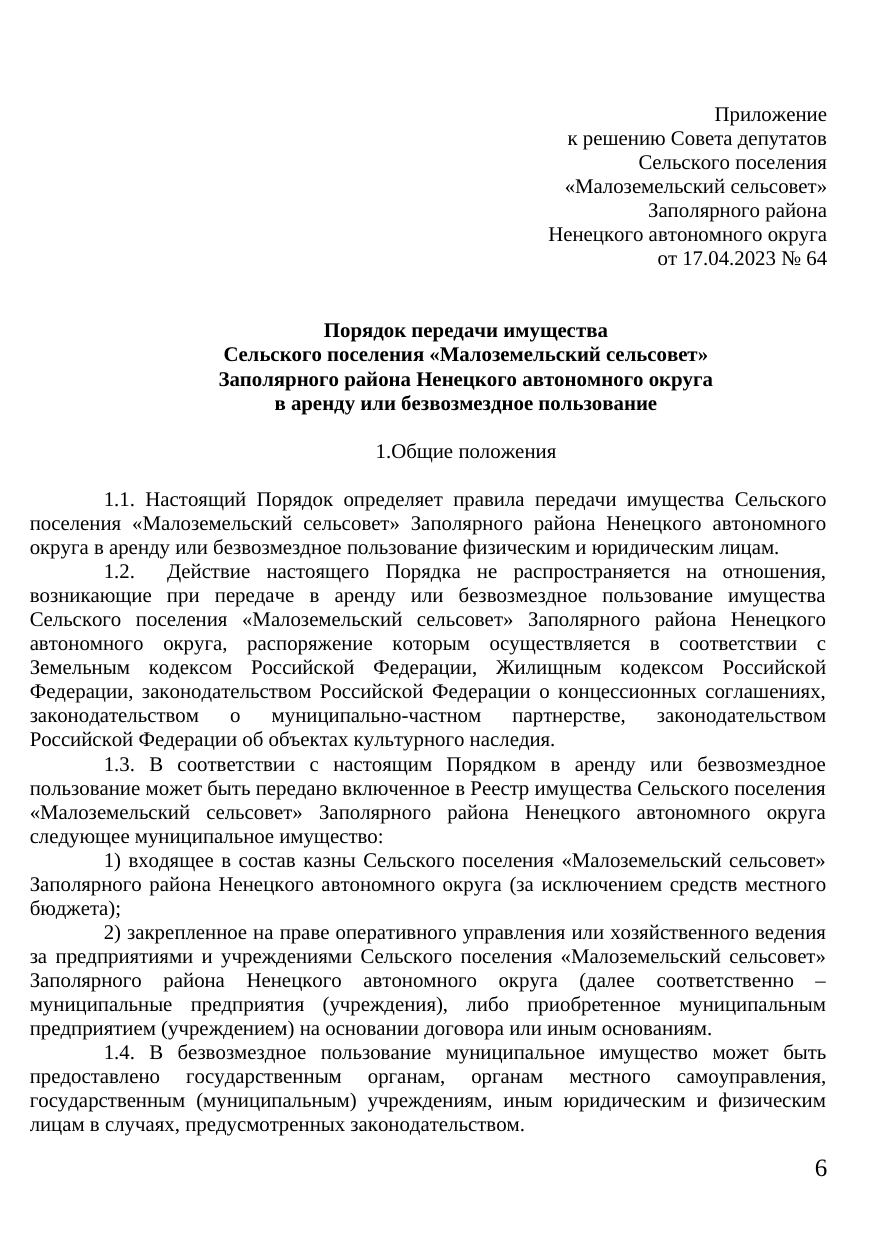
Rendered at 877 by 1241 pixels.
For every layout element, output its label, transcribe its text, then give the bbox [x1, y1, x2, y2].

text 1.2. Действие настоящего Порядка не распространяется на отношения, возникающие при передаче в аренду или безвозмездное пользование имущества Сельского поселения «Малоземельский сельсовет» Заполярного района Ненецкого автономного округа, распоряжение которым осуществляется в соответствии с Земельным кодексом Российской Федерации, Жилищным кодексом Российской Федерации, законодательством Российской Федерации о концессионных соглашениях, законодательством о муниципально-частном партнерстве, законодательством Российской Федерации об объектах культурного наследия. [29, 559, 827, 751]
text 1.1. Настоящий Порядок определяет правила передачи имущества Сельского поселения «Малоземельский сельсовет» Заполярного района Ненецкого автономного округа в аренду или безвозмездное пользование физическим и юридическим лицам. [29, 487, 827, 559]
text «Малоземельский сельсовет» [29, 174, 827, 198]
text 2) закрепленное на праве оперативного управления или хозяйственного ведения за предприятиями и учреждениями Сельского поселения «Малоземельский сельсовет» Заполярного района Ненецкого автономного округа (далее соответственно – муниципальные предприятия (учреждения), либо приобретенное муниципальным предприятием (учреждением) на основании договора или иным основаниям. [29, 920, 827, 1040]
text Порядок передачи имущества [29, 318, 827, 342]
text 1) входящее в состав казны Сельского поселения «Малоземельский сельсовет» Заполярного района Ненецкого автономного округа (за исключением средств местного бюджета); [29, 848, 827, 920]
text к решению Совета депутатов [29, 126, 827, 150]
text 1.4. В безвозмездное пользование муниципальное имущество может быть предоставлено государственным органам, органам местного самоуправления, государственным (муниципальным) учреждениям, иным юридическим и физическим лицам в случаях, предусмотренных законодательством. [29, 1040, 827, 1136]
text Сельского поселения [29, 150, 827, 174]
text в аренду или безвозмездное пользование [29, 391, 827, 414]
text Сельского поселения «Малоземельский сельсовет» [29, 342, 827, 366]
text Заполярного района Ненецкого автономного округа [29, 366, 827, 391]
text 1.Общие положения [29, 439, 827, 463]
text 1.3. В соответствии с настоящим Порядком в аренду или безвозмездное пользование может быть передано включенное в Реестр имущества Сельского поселения «Малоземельский сельсовет» Заполярного района Ненецкого автономного округа следующее муниципальное имущество: [29, 751, 827, 848]
text Заполярного района [29, 198, 827, 222]
text Приложение [29, 102, 827, 126]
text Ненецкого автономного округа [29, 222, 827, 246]
text от 17.04.2023 № 64 [29, 246, 827, 270]
